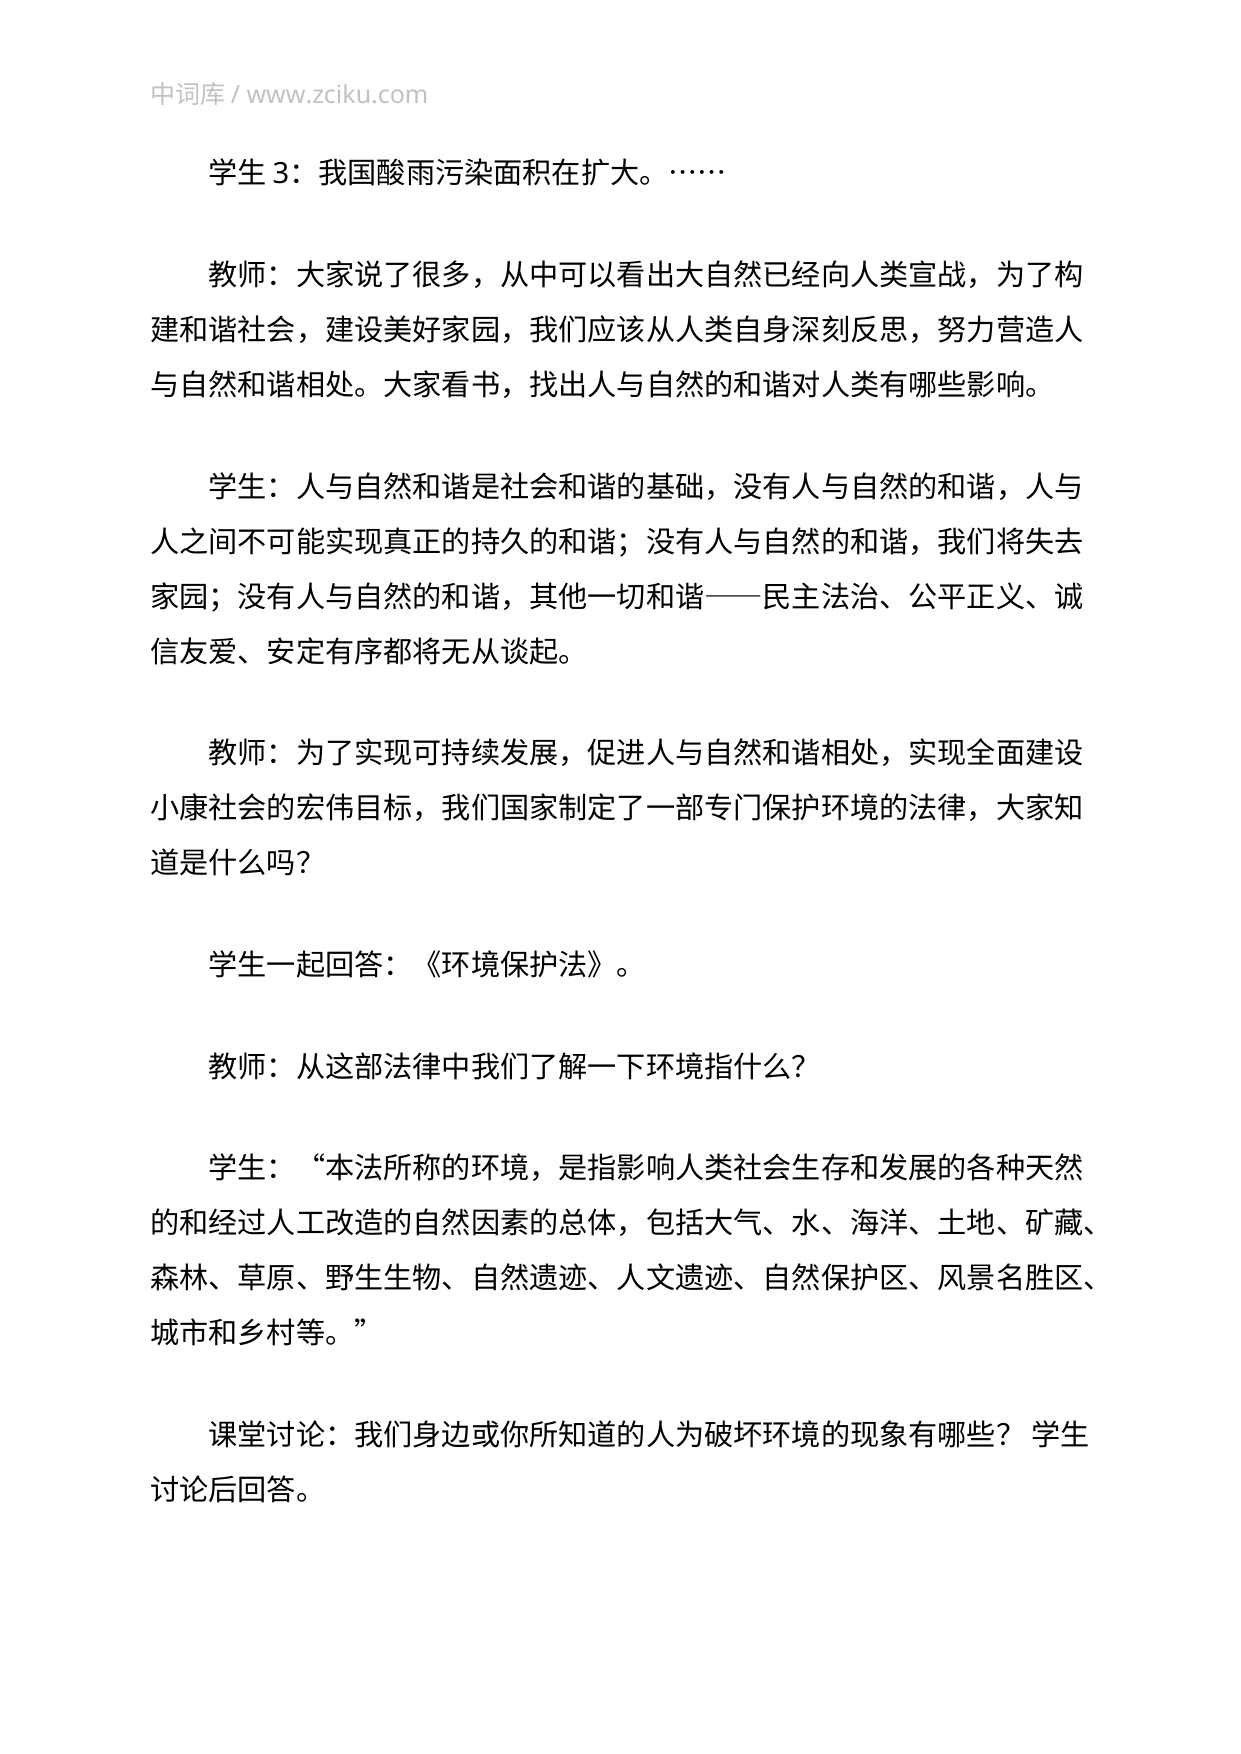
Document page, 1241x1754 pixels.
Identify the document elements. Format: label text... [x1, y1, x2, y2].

text 教师：大家说了很多，从中可以看出大自然已经向人类宣战，为了构建和谐社会，建设美好家园，我们应该从人类自身深刻反思，努力营造人与自然和谐相处。大家看书，找出人与自然的和谐对人类有哪些影响。 [150, 252, 1090, 404]
text 教师：为了实现可持续发展，促进人与自然和谐相处，实现全面建设小康社会的宏伟目标，我们国家制定了一部专门保护环境的法律，大家知道是什么吗？ [150, 730, 1090, 882]
text 学生3：我国酸雨污染面积在扩大。…… [150, 150, 1090, 192]
text 学生：“本法所称的环境，是指影响人类社会生存和发展的各种天然的和经过人工改造的自然因素的总体，包括大气、水、海洋、土地、矿藏、森林、草原、野生生物、自然遗迹、人文遗迹、自然保护区、风景名胜区、城市和乡村等。” [150, 1145, 1090, 1352]
text 课堂讨论：我们身边或你所知道的人为破坏环境的现象有哪些？ 学生讨论后回答。 [150, 1412, 1090, 1509]
text 学生：人与自然和谐是社会和谐的基础，没有人与自然的和谐，人与人之间不可能实现真正的持久的和谐；没有人与自然的和谐，我们将失去家园；没有人与自然的和谐，其他一切和谐——民主法治、公平正义、诚信友爱、安定有序都将无从谈起。 [150, 463, 1090, 671]
text 教师：从这部法律中我们了解一下环境指什么？ [150, 1043, 1090, 1086]
text 学生一起回答：《环境保护法》。 [150, 942, 1090, 984]
